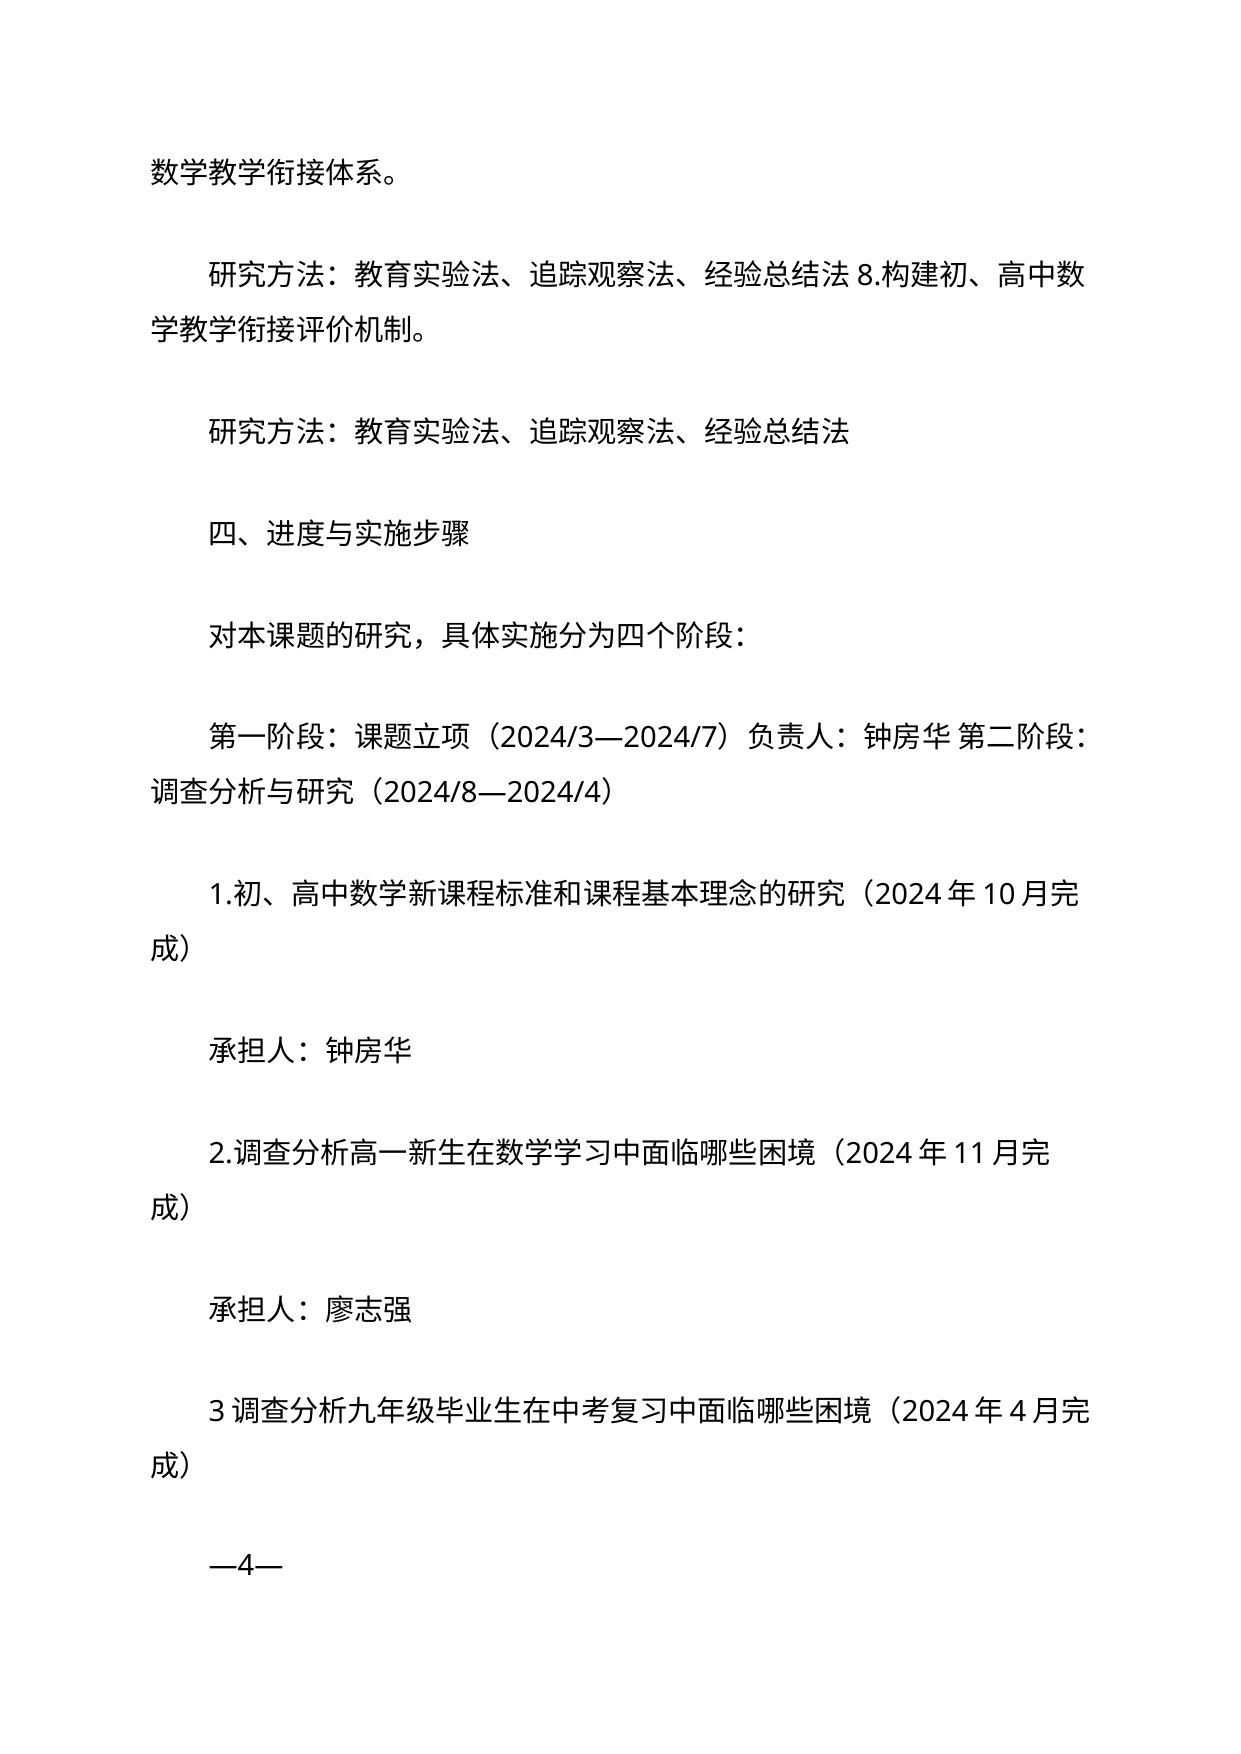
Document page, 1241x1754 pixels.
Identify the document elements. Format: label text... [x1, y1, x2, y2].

text —4— [150, 1545, 1090, 1584]
text 承担人：钟房华 [150, 1028, 1090, 1070]
text 1.初、高中数学新课程标准和课程基本理念的研究（2024年10月完成） [150, 871, 1090, 968]
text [150, 150, 1090, 192]
text 第一阶段：课题立项（2024/3—2024/7）负责人：钟房华 第二阶段：调查分析与研究（2024/8—2024/4） [150, 714, 1090, 811]
text 3调查分析九年级毕业生在中考复习中面临哪些困境（2024年4月完成） [150, 1388, 1090, 1485]
text 研究方法：教育实验法、追踪观察法、经验总结法 [150, 408, 1090, 451]
text 对本课题的研究，具体实施分为四个阶段： [150, 612, 1090, 654]
text 承担人：廖志强 [150, 1286, 1090, 1328]
text 四、进度与实施步骤 [150, 510, 1090, 553]
text 2.调查分析高一新生在数学学习中面临哪些困境（2024年11月完成） [150, 1129, 1090, 1227]
text 研究方法：教育实验法、追踪观察法、经验总结法 8.构建初、高中数学教学衔接评价机制。 [150, 252, 1090, 349]
